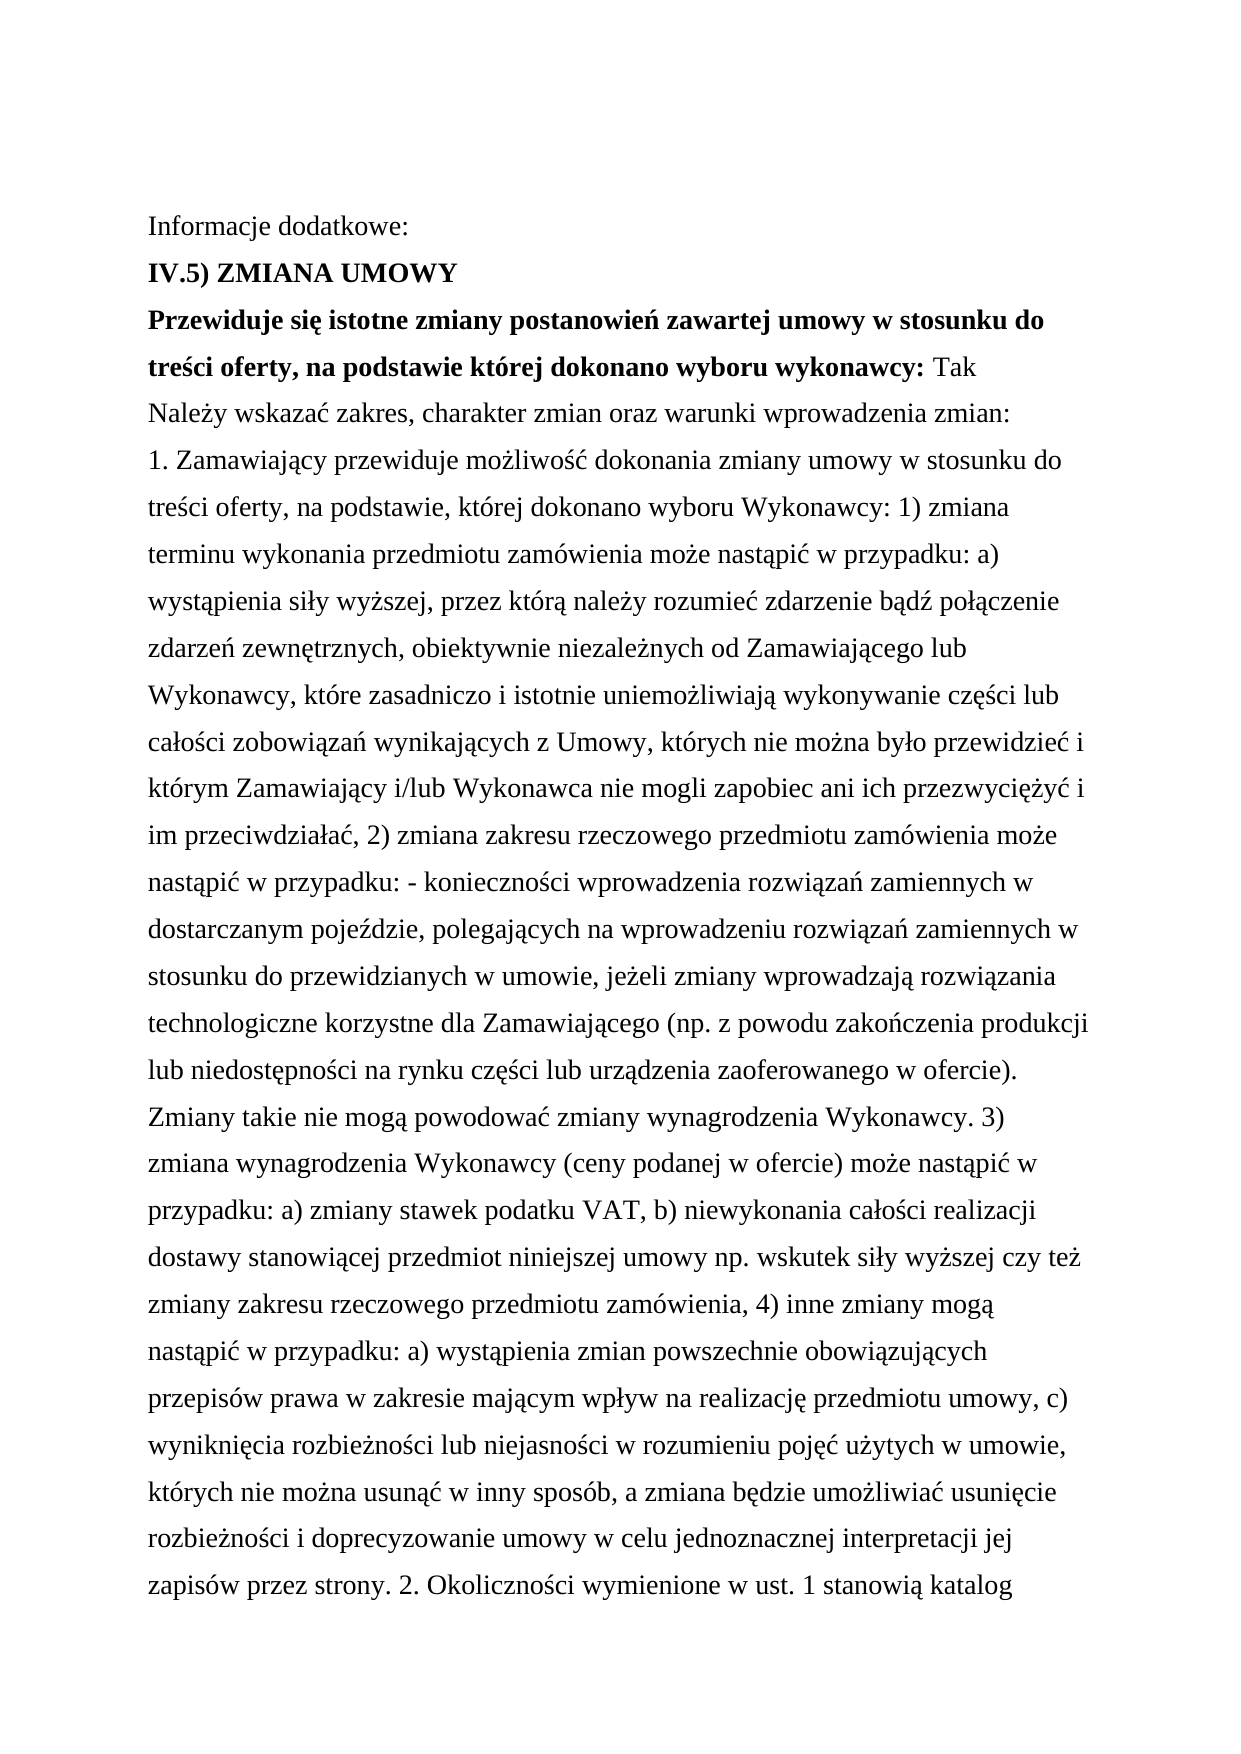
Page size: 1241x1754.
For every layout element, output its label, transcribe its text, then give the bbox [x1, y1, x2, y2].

text Informacje dodatkowe: [148, 148, 1093, 241]
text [148, 241, 1093, 1601]
